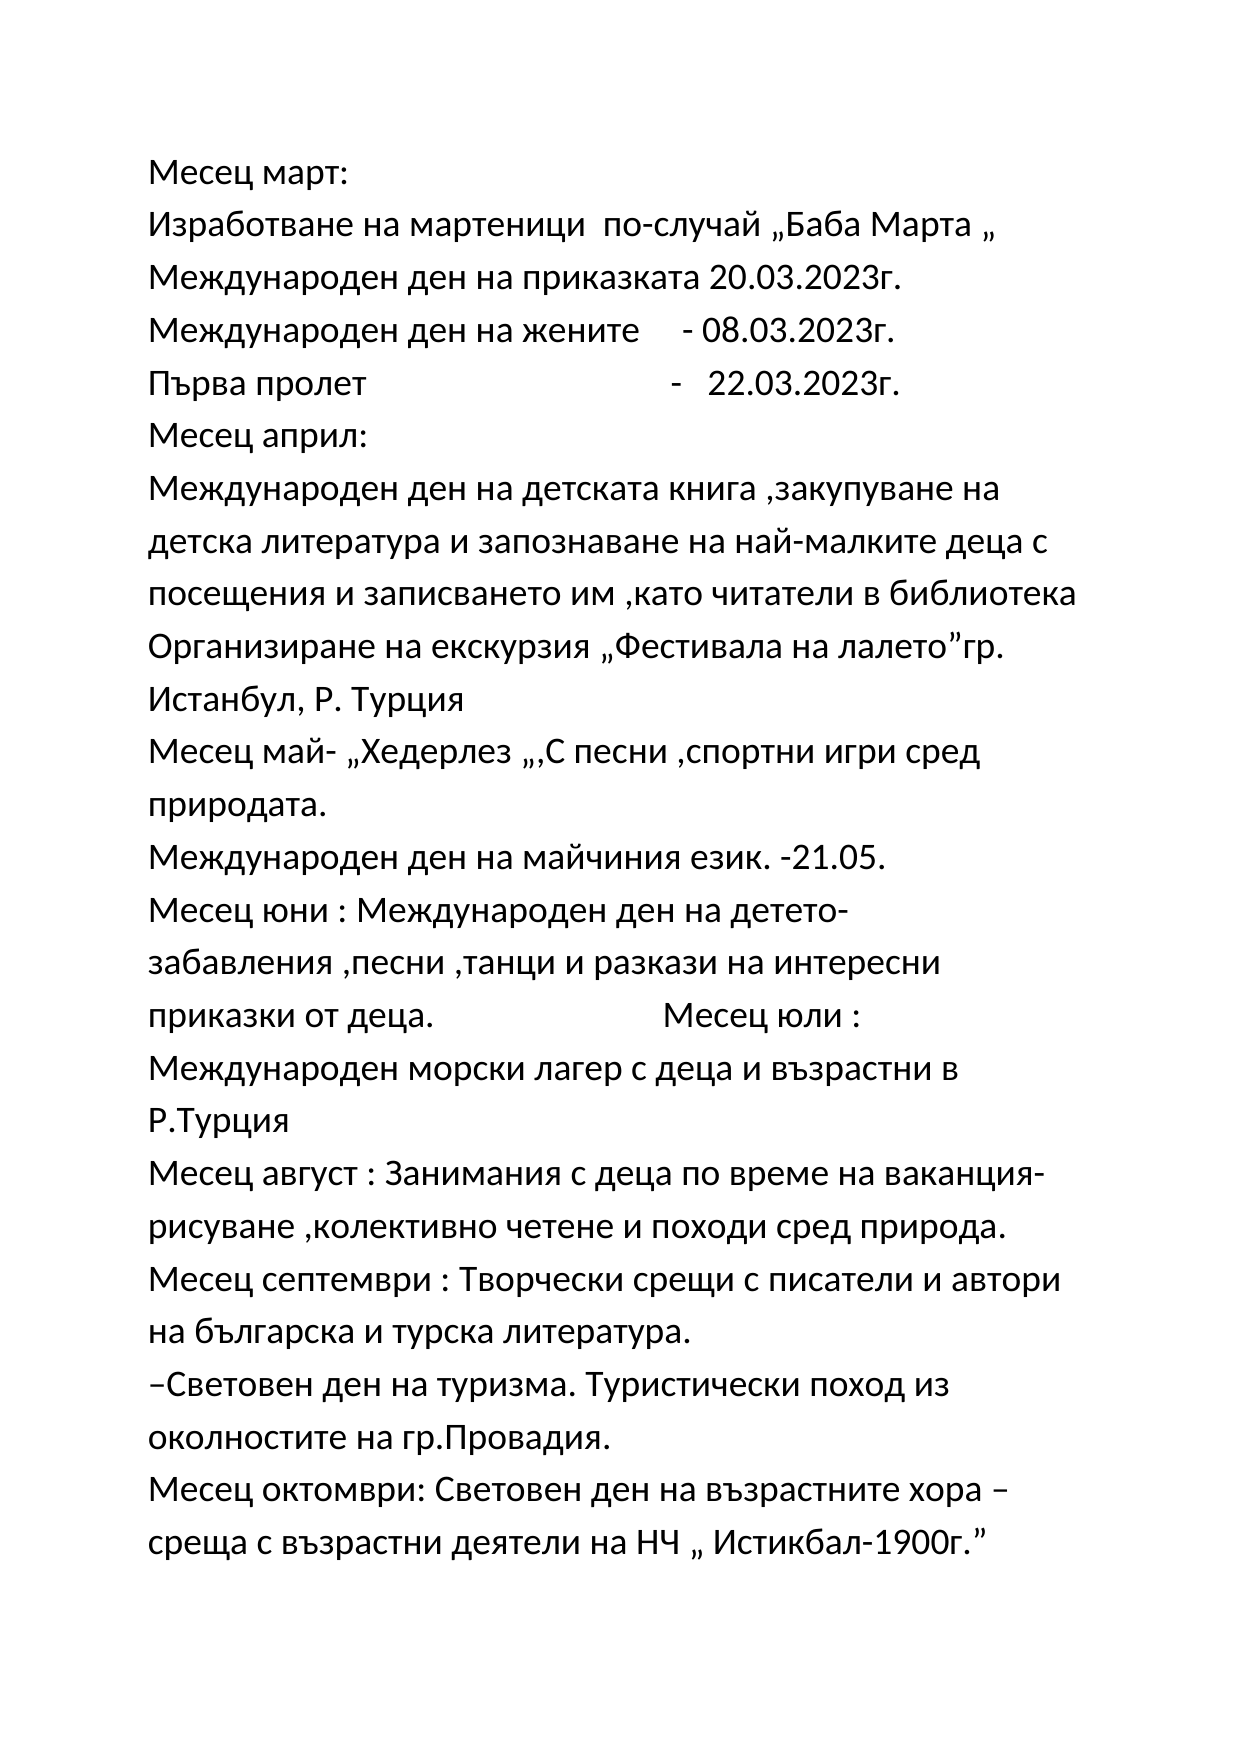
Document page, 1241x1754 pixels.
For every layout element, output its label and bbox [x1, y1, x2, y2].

text [148, 148, 1093, 1564]
